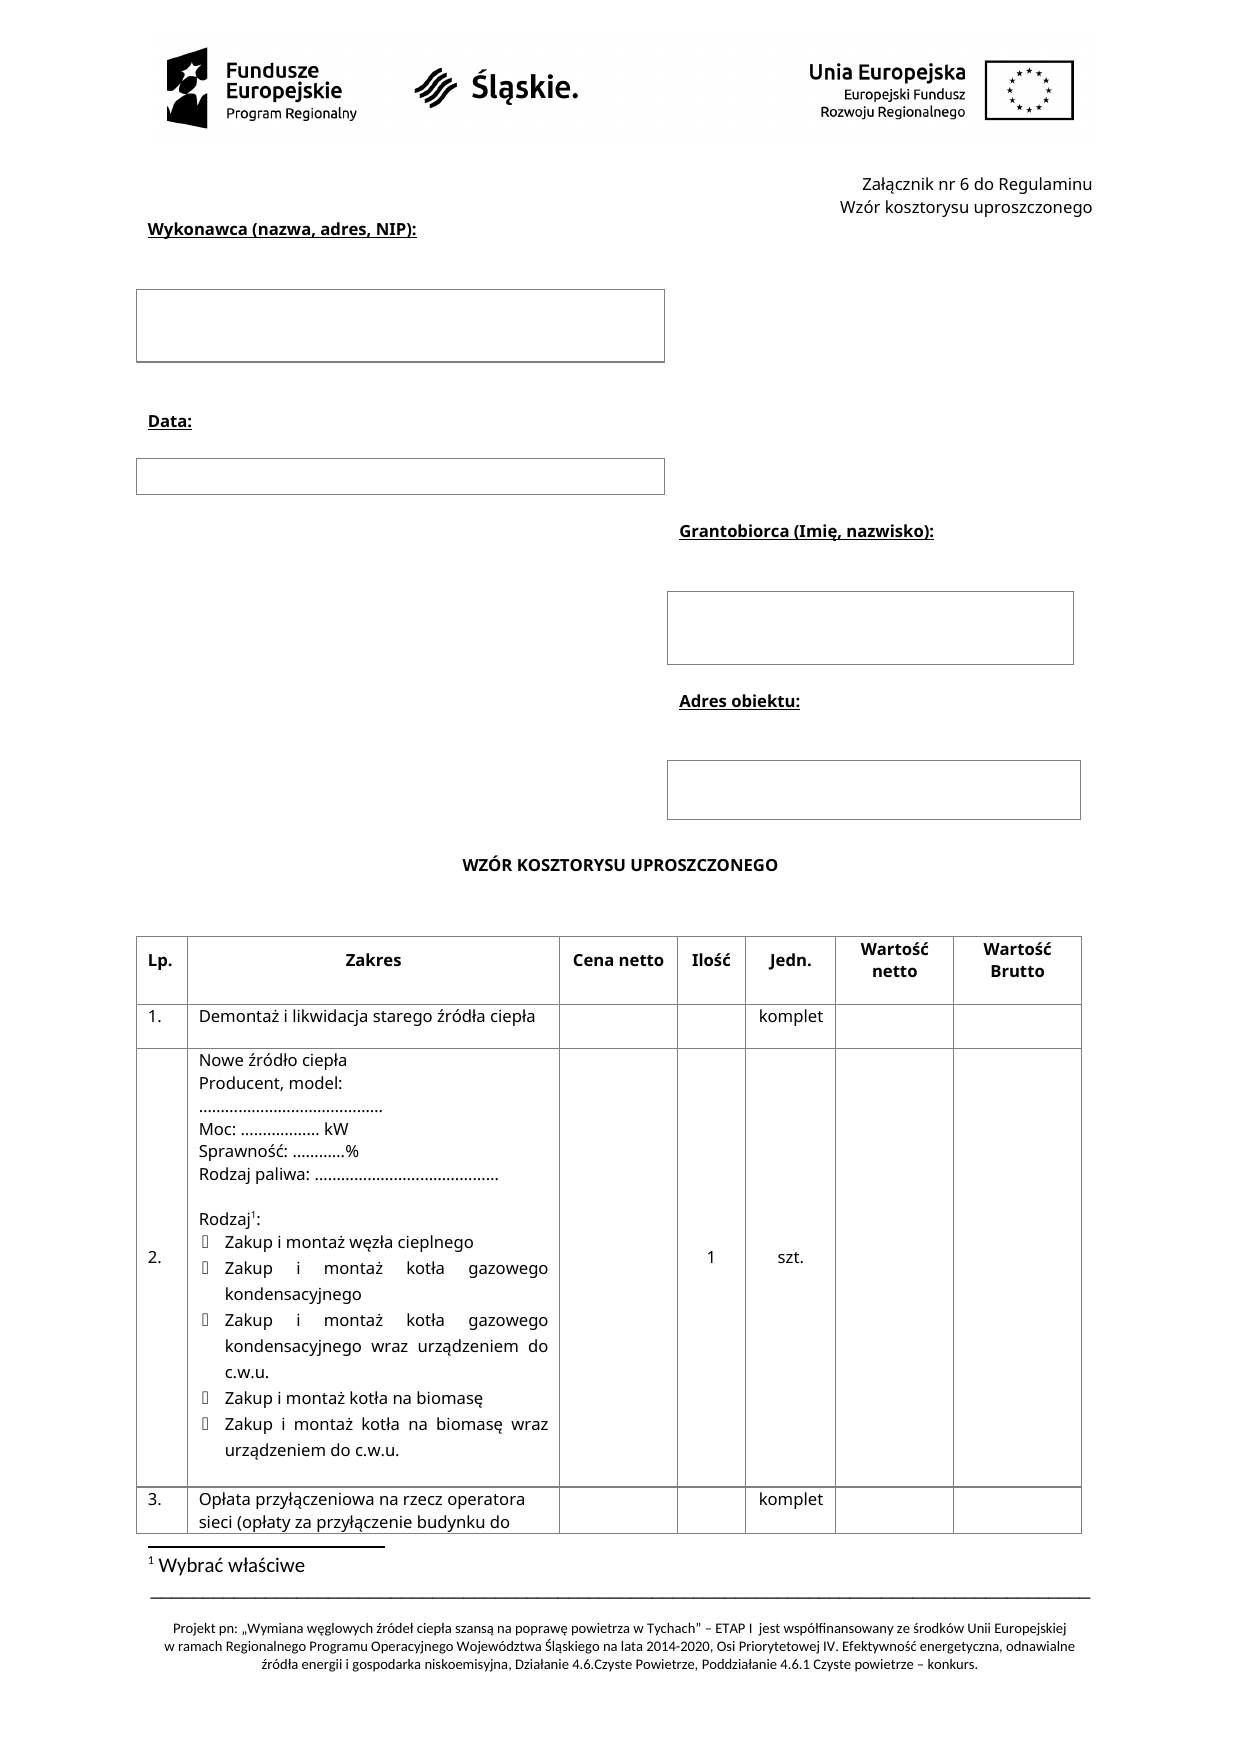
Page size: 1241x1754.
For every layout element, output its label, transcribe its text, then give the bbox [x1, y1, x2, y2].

table_cell komplet [746, 1488, 835, 1533]
table_cell [560, 1005, 677, 1048]
picture [147, 29, 1093, 147]
table_cell 3. [137, 1488, 187, 1533]
table_header [668, 592, 1073, 664]
table_cell [954, 1005, 1081, 1048]
table_header Cena netto [560, 937, 677, 1003]
table_header Wartość Brutto [954, 937, 1081, 1003]
table_cell [678, 1488, 745, 1533]
text WZÓR KOSZTORYSU UPROSZCZONEGO [148, 853, 1093, 876]
text Grantobiorca (Imię, nazwisko): [679, 520, 1093, 543]
text Adres obiektu: [679, 690, 1093, 713]
table_header [137, 290, 664, 361]
table_cell Nowe źródło ciepła Producent, model: …………………………………… Moc: ……………… kW Sprawność: …………% Rodzaj paliwa: …………………………………… Rodzaj: Zakup i montaż węzła cieplnego Zakup i montaż kotła gazowego kondensacyjnego Zakup i montaż kotła gazowego kondensacyjnego wraz urządzeniem do c.w.u. Zakup i montaż kotła na biomasę Zakup i montaż kotła na biomasę wraz urządzeniem do c.w.u. [188, 1049, 559, 1486]
text Załącznik nr 6 do Regulaminu [148, 173, 1093, 195]
table_cell szt. [746, 1049, 835, 1486]
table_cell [188, 1488, 559, 1533]
table_header Ilość [678, 937, 745, 1003]
table_cell [560, 1488, 677, 1533]
table_cell [560, 1049, 677, 1486]
table_cell [836, 1488, 953, 1533]
table_cell [954, 1488, 1081, 1533]
table_header [137, 459, 664, 494]
table_cell komplet [746, 1005, 835, 1048]
table_cell Demontaż i likwidacja starego źródła ciepła [188, 1005, 559, 1048]
table_cell [954, 1049, 1081, 1486]
table_cell 1 [678, 1049, 745, 1486]
table_cell 1. [137, 1005, 187, 1048]
table_header Wartość netto [836, 937, 953, 1003]
table_cell 2. [137, 1049, 187, 1486]
text Wykonawca (nazwa, adres, NIP): [148, 218, 1093, 241]
table_header [668, 761, 1080, 819]
table_cell [836, 1005, 953, 1048]
table_header Lp. [137, 937, 187, 1003]
text Data: [148, 410, 1093, 433]
text Wzór kosztorysu uproszczonego [148, 195, 1093, 218]
table_header Jedn. [746, 937, 835, 1003]
table_header Zakres [188, 937, 559, 1003]
table_cell [836, 1049, 953, 1486]
table_cell [678, 1005, 745, 1048]
